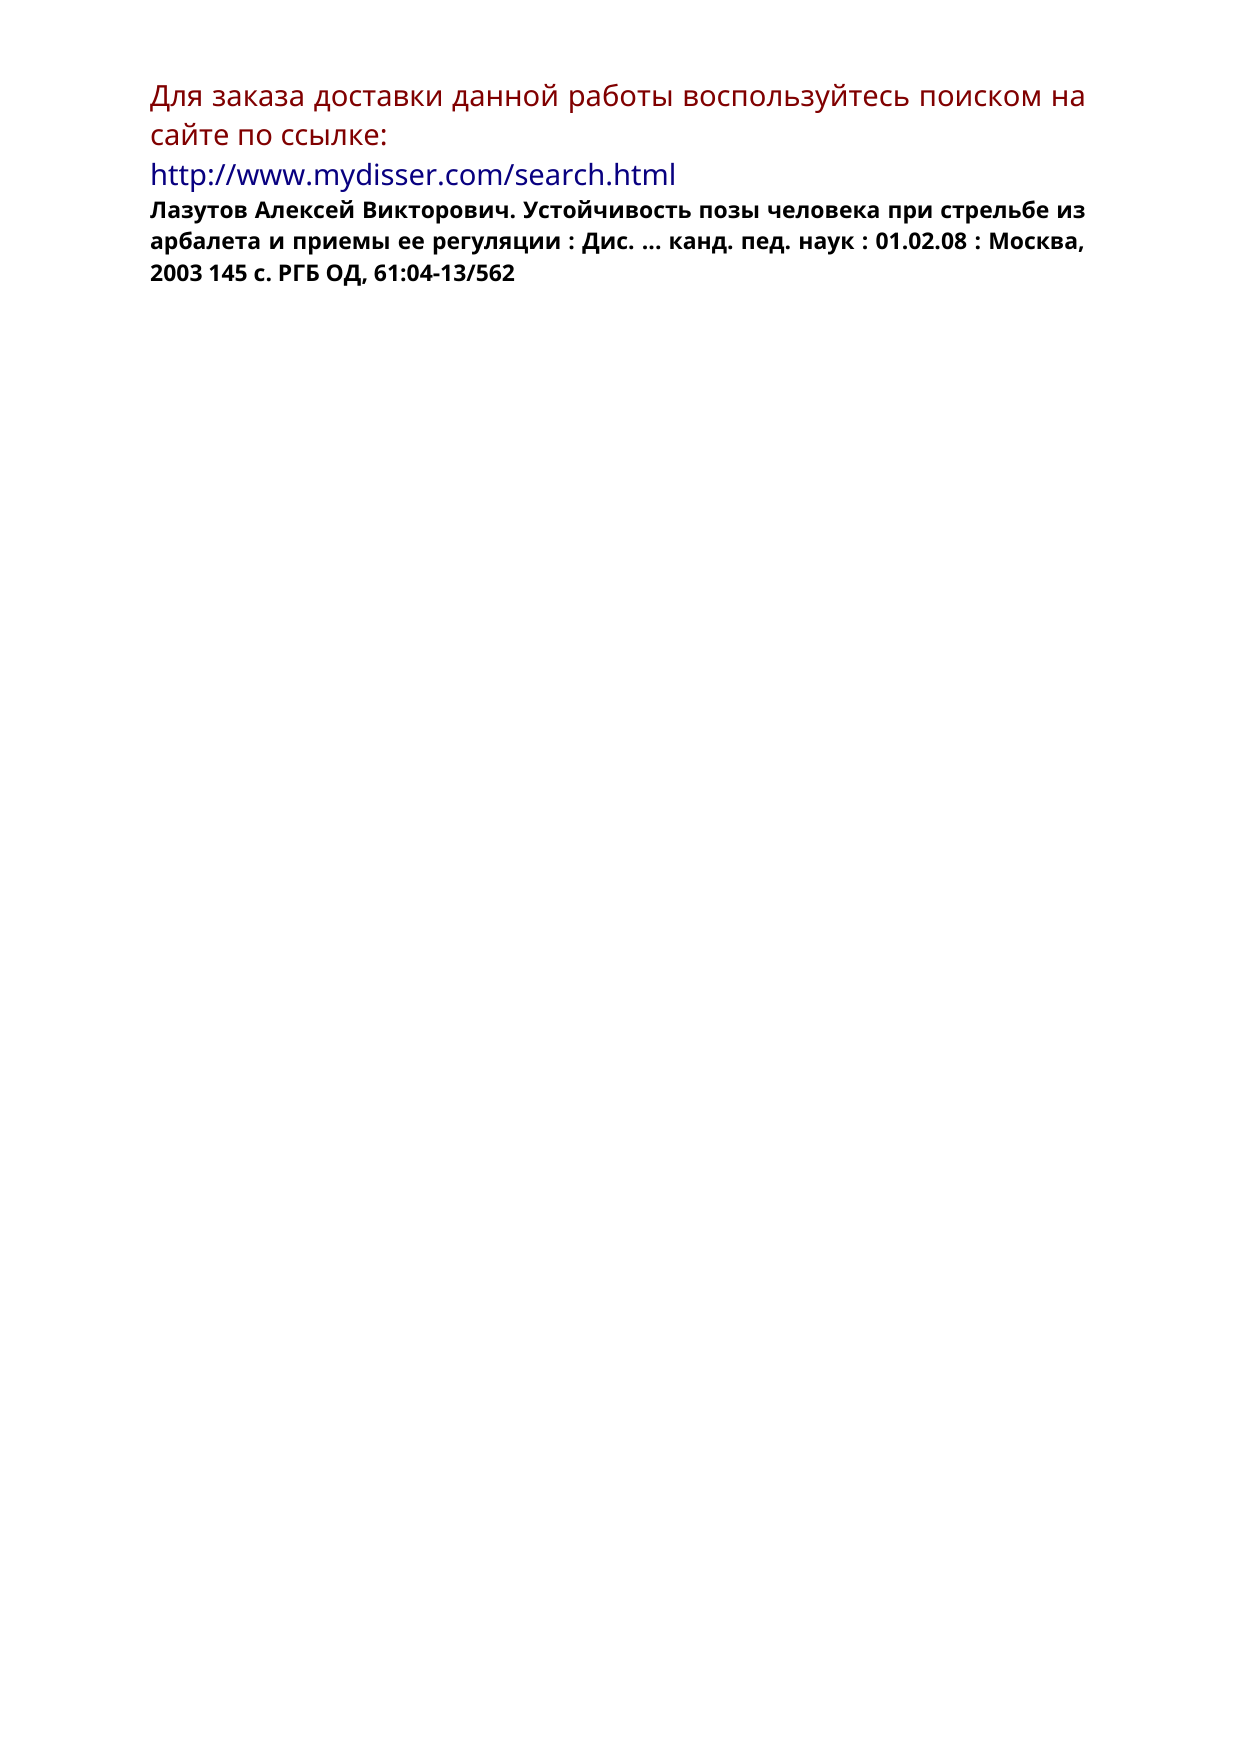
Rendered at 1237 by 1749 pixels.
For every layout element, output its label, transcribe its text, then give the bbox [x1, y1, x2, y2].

text Лазутов Алексей Викторович. Устойчивость позы человека при стрельбе из арбалета и приемы ее регуляции : Дис. ... канд. пед. наук : 01.02.08 : Москва, 2003 145 c. РГБ ОД, 61:04-13/562 [150, 194, 1086, 288]
